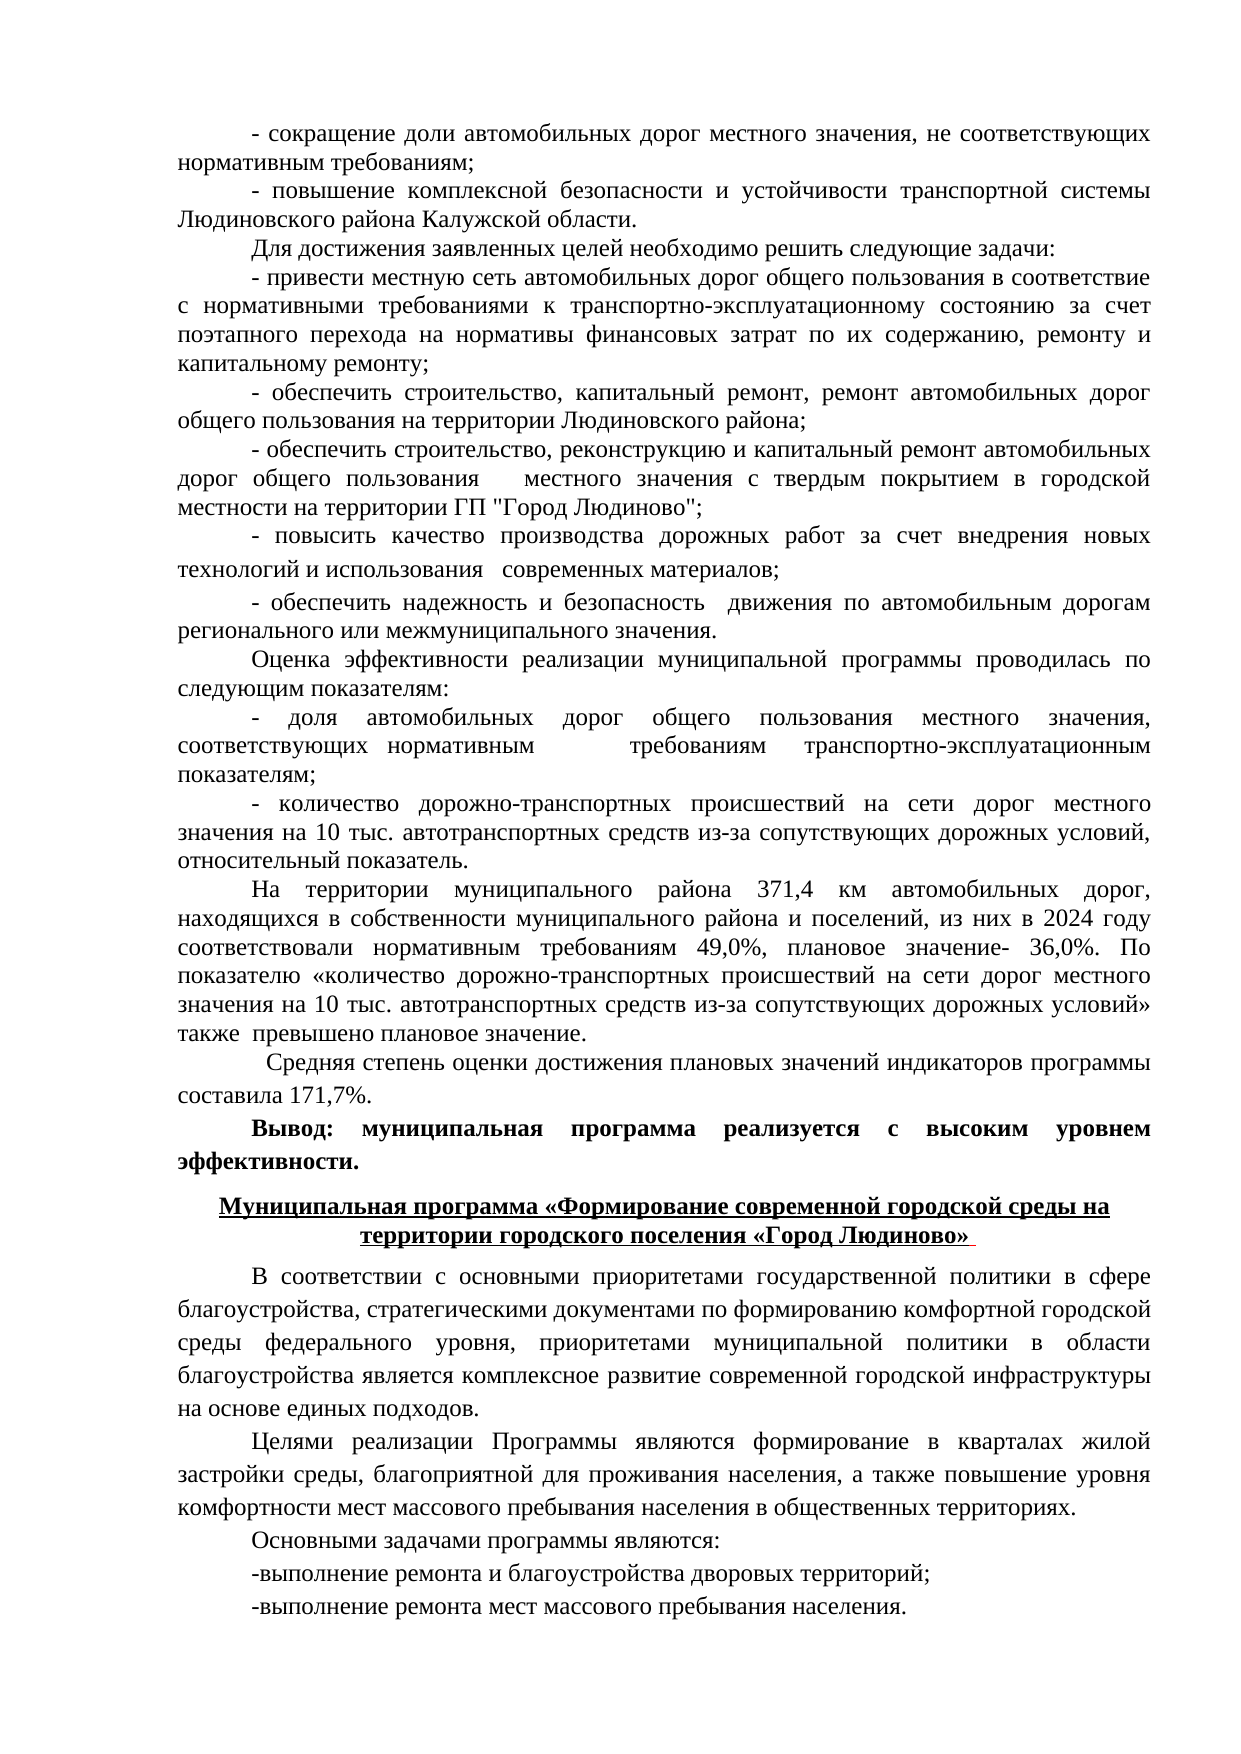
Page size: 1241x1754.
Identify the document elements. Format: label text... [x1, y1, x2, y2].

text -выполнение ремонта и благоустройства дворовых территорий; [177, 1558, 1152, 1587]
text На территории муниципального района 371,4 км автомобильных дорог, находящихся в собственности муниципального района и поселений, из них в 2024 году соответствовали нормативным требованиям 49,0%, плановое значение- 36,0%. По показателю «количество дорожно-транспортных происшествий на сети дорог местного значения на 10 тыс. автотранспортных средств из-за сопутствующих дорожных условий» также превышено плановое значение. [177, 874, 1152, 1047]
text - сокращение доли автомобильных дорог местного значения, не соответствующих нормативным требованиям; [177, 118, 1152, 176]
text Вывод: муниципальная программа реализуется с высоким уровнем эффективности. [177, 1113, 1152, 1174]
text Оценка эффективности реализации муниципальной программы проводилась по следующим показателям: [177, 644, 1152, 702]
text - привести местную сеть автомобильных дорог общего пользования в соответствие с нормативными требованиями к транспортно-эксплуатационному состоянию за счет поэтапного перехода на нормативы финансовых затрат по их содержанию, ремонту и капитальному ремонту; [177, 262, 1152, 377]
text -выполнение ремонта мест массового пребывания населения. [177, 1591, 1152, 1620]
text - обеспечить строительство, капитальный ремонт, ремонт автомобильных дорог общего пользования на территории Людиновского района; [177, 377, 1152, 434]
text - повысить качество производства дорожных работ за счет внедрения новых технологий и использования современных материалов; [177, 521, 1152, 582]
text - повышение комплексной безопасности и устойчивости транспортной системы Людиновского района Калужской области. [177, 176, 1152, 233]
text Основными задачами программы являются: [177, 1525, 1152, 1554]
text Муниципальная программа «Формирование современной городской среды на территории городского поселения «Город Людиново» [177, 1191, 1152, 1249]
text Для достижения заявленных целей необходимо решить следующие задачи: [177, 233, 1152, 262]
text Средняя степень оценки достижения плановых значений индикаторов программы составила 171,7%. [177, 1047, 1152, 1108]
text - обеспечить строительство, реконструкцию и капитальный ремонт автомобильных дорог общего пользования местного значения с твердым покрытием в городской местности на территории ГП "Город Людиново"; [177, 434, 1152, 521]
text - обеспечить надежность и безопасность движения по автомобильным дорогам регионального или межмуниципального значения. [177, 587, 1152, 644]
text Целями реализации Программы являются формирование в кварталах жилой застройки среды, благоприятной для проживания населения, а также повышение уровня комфортности мест массового пребывания населения в общественных территориях. [177, 1426, 1152, 1521]
text В соответствии с основными приоритетами государственной политики в сфере благоустройства, стратегическими документами по формированию комфортной городской среды федерального уровня, приоритетами муниципальной политики в области благоустройства является комплексное развитие современной городской инфраструктуры на основе единых подходов. [177, 1261, 1152, 1422]
text - доля автомобильных дорог общего пользования местного значения, соответствующих нормативным требованиям транспортно-эксплуатационным показателям; [177, 702, 1152, 788]
text - количество дорожно-транспортных происшествий на сети дорог местного значения на 10 тыс. автотранспортных средств из-за сопутствующих дорожных условий, относительный показатель. [177, 788, 1152, 874]
